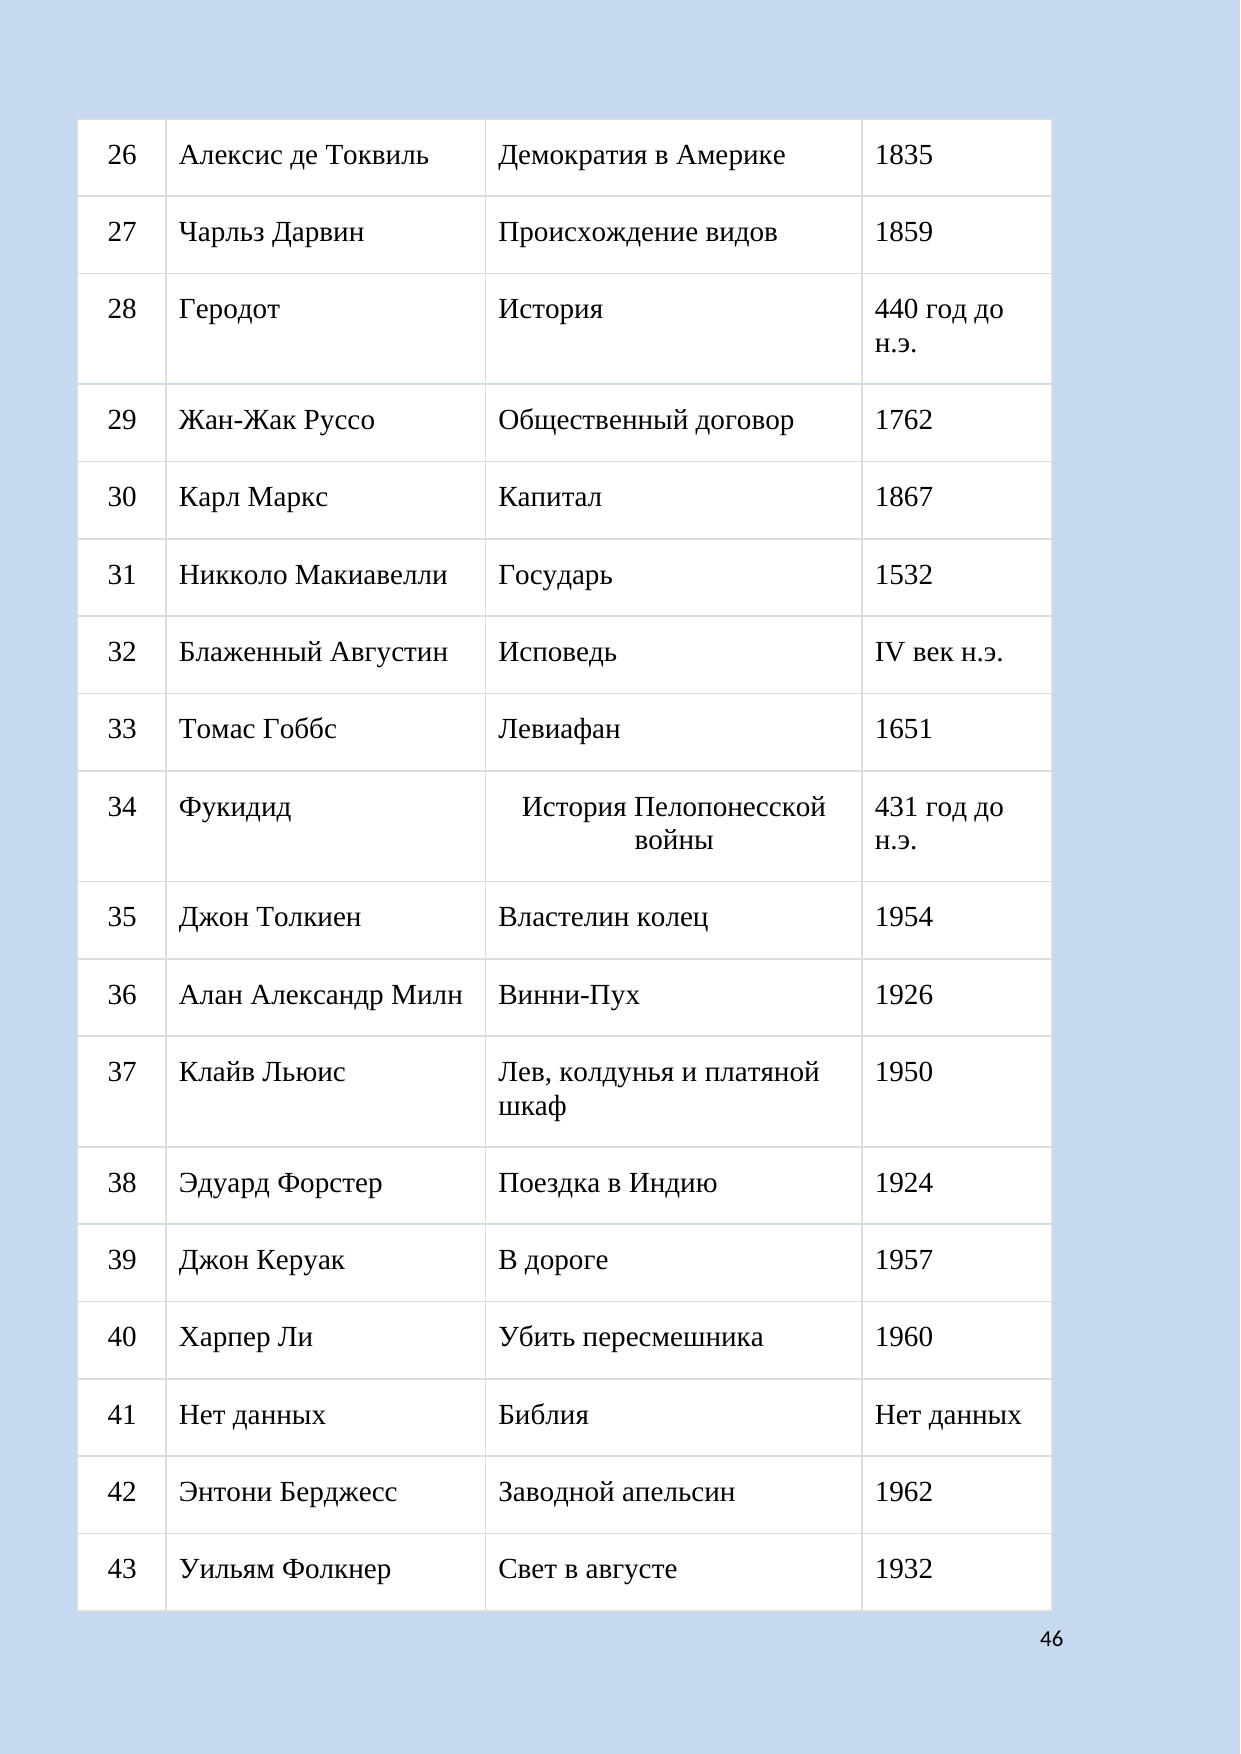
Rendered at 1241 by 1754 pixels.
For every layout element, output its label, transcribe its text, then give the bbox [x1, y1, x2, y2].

table_cell Нет данных [167, 1380, 485, 1455]
table_cell Лев, колдунья и платяной шкаф [486, 1037, 861, 1146]
table_cell 37 [78, 1037, 165, 1146]
table_cell Никколо Макиавелли [167, 540, 485, 615]
table_cell Фукидид [167, 772, 485, 881]
table_cell 1954 [863, 882, 1051, 958]
table_cell IV век н.э. [863, 617, 1051, 693]
table_cell Свет в августе [486, 1534, 861, 1610]
table_cell 39 [78, 1225, 165, 1301]
table_cell 26 [78, 120, 165, 195]
table_cell 431 год до н.э. [863, 772, 1051, 881]
table_cell 34 [78, 772, 165, 881]
table_cell 29 [78, 385, 165, 461]
table_cell 35 [78, 882, 165, 958]
table_cell 1932 [863, 1534, 1051, 1610]
table_cell 1859 [863, 197, 1051, 273]
table_cell 1532 [863, 540, 1051, 615]
table_cell Харпер Ли [167, 1302, 485, 1378]
table_cell Капитал [486, 462, 861, 538]
table_cell 1762 [863, 385, 1051, 461]
table_cell Государь [486, 540, 861, 615]
table_cell 33 [78, 694, 165, 770]
table_cell 1867 [863, 462, 1051, 538]
table_cell 1957 [863, 1225, 1051, 1301]
table_cell Томас Гоббс [167, 694, 485, 770]
table_cell Происхождение видов [486, 197, 861, 273]
table_cell 30 [78, 462, 165, 538]
table_cell Геродот [167, 274, 485, 383]
table_cell Карл Маркс [167, 462, 485, 538]
table_cell Винни-Пух [486, 960, 861, 1035]
table_cell История Пелопонесской войны [486, 772, 861, 881]
table_cell 43 [78, 1534, 165, 1610]
table_cell История [486, 274, 861, 383]
table_cell Жан-Жак Руссо [167, 385, 485, 461]
table_cell 1924 [863, 1148, 1051, 1223]
table_cell 40 [78, 1302, 165, 1378]
table_cell Поездка в Индию [486, 1148, 861, 1223]
table_cell Блаженный Августин [167, 617, 485, 693]
table_cell Демократия в Америке [486, 120, 861, 195]
table_cell 1835 [863, 120, 1051, 195]
table_cell Клайв Льюис [167, 1037, 485, 1146]
table_cell Уильям Фолкнер [167, 1534, 485, 1610]
table_cell Убить пересмешника [486, 1302, 861, 1378]
table_cell Общественный договор [486, 385, 861, 461]
table_cell Властелин колец [486, 882, 861, 958]
table_cell 41 [78, 1380, 165, 1455]
table_cell 42 [78, 1457, 165, 1533]
table_cell 1651 [863, 694, 1051, 770]
table_cell Библия [486, 1380, 861, 1455]
table_cell 1962 [863, 1457, 1051, 1533]
table_cell Энтони Берджесс [167, 1457, 485, 1533]
table_cell В дороге [486, 1225, 861, 1301]
table_cell Исповедь [486, 617, 861, 693]
table_cell 1926 [863, 960, 1051, 1035]
table_cell 27 [78, 197, 165, 273]
table_cell Левиафан [486, 694, 861, 770]
table_cell Джон Керуак [167, 1225, 485, 1301]
table_cell Алан Александр Милн [167, 960, 485, 1035]
table_cell Заводной апельсин [486, 1457, 861, 1533]
table_cell 38 [78, 1148, 165, 1223]
table_cell 1960 [863, 1302, 1051, 1378]
table_cell Алексис де Токвиль [167, 120, 485, 195]
table_cell 1950 [863, 1037, 1051, 1146]
table_cell 32 [78, 617, 165, 693]
table_cell Джон Толкиен [167, 882, 485, 958]
table_cell Нет данных [863, 1380, 1051, 1455]
table_cell Эдуард Форстер [167, 1148, 485, 1223]
table_cell 440 год до н.э. [863, 274, 1051, 383]
table_cell 36 [78, 960, 165, 1035]
table_cell 31 [78, 540, 165, 615]
table_cell Чарльз Дарвин [167, 197, 485, 273]
table_cell 28 [78, 274, 165, 383]
